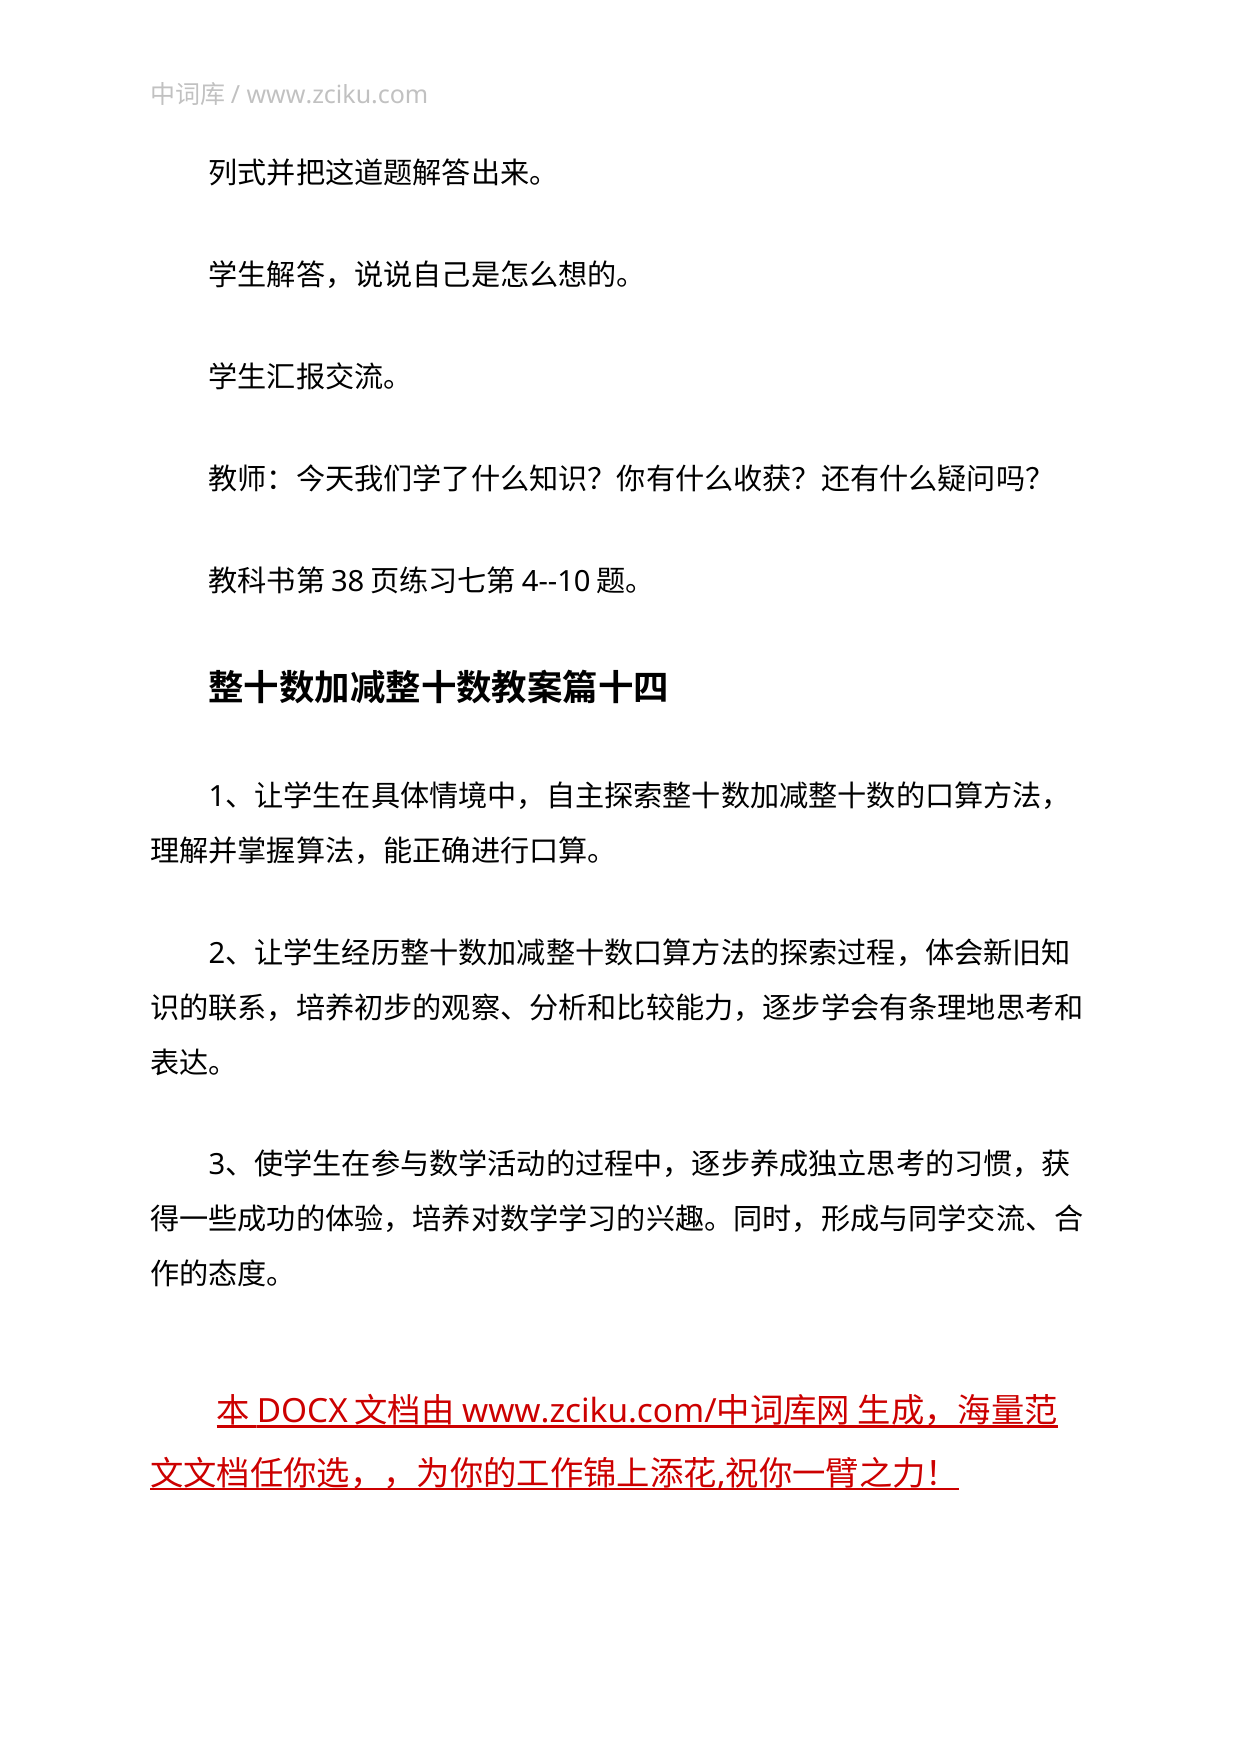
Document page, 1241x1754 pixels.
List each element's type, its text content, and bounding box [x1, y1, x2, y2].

text 学生汇报交流。 [150, 353, 1090, 396]
text 列式并把这道题解答出来。 [150, 150, 1090, 192]
text 教师：今天我们学了什么知识？你有什么收获？还有什么疑问吗？ [150, 455, 1090, 498]
text 学生解答，说说自己是怎么想的。 [150, 252, 1090, 294]
text 整十数加减整十数教案篇十四 [150, 659, 1090, 710]
text 1、让学生在具体情境中，自主探索整十数加减整十数的口算方法，理解并掌握算法，能正确进行口算。 [150, 772, 1090, 870]
text 教科书第38页练习七第4--10题。 [150, 557, 1090, 599]
text 2、让学生经历整十数加减整十数口算方法的探索过程，体会新旧知识的联系，培养初步的观察、分析和比较能力，逐步学会有条理地思考和表达。 [150, 929, 1090, 1081]
text 3、使学生在参与数学活动的过程中，逐步养成独立思考的习惯，获得一些成功的体验，培养对数学学习的兴趣。同时，形成与同学交流、合作的态度。 [150, 1141, 1090, 1293]
text 本DOCX文档由 www.zciku.com/中词库网 生成，海量范文文档任你选，，为你的工作锦上添花,祝你一臂之力！ [150, 1384, 1090, 1495]
